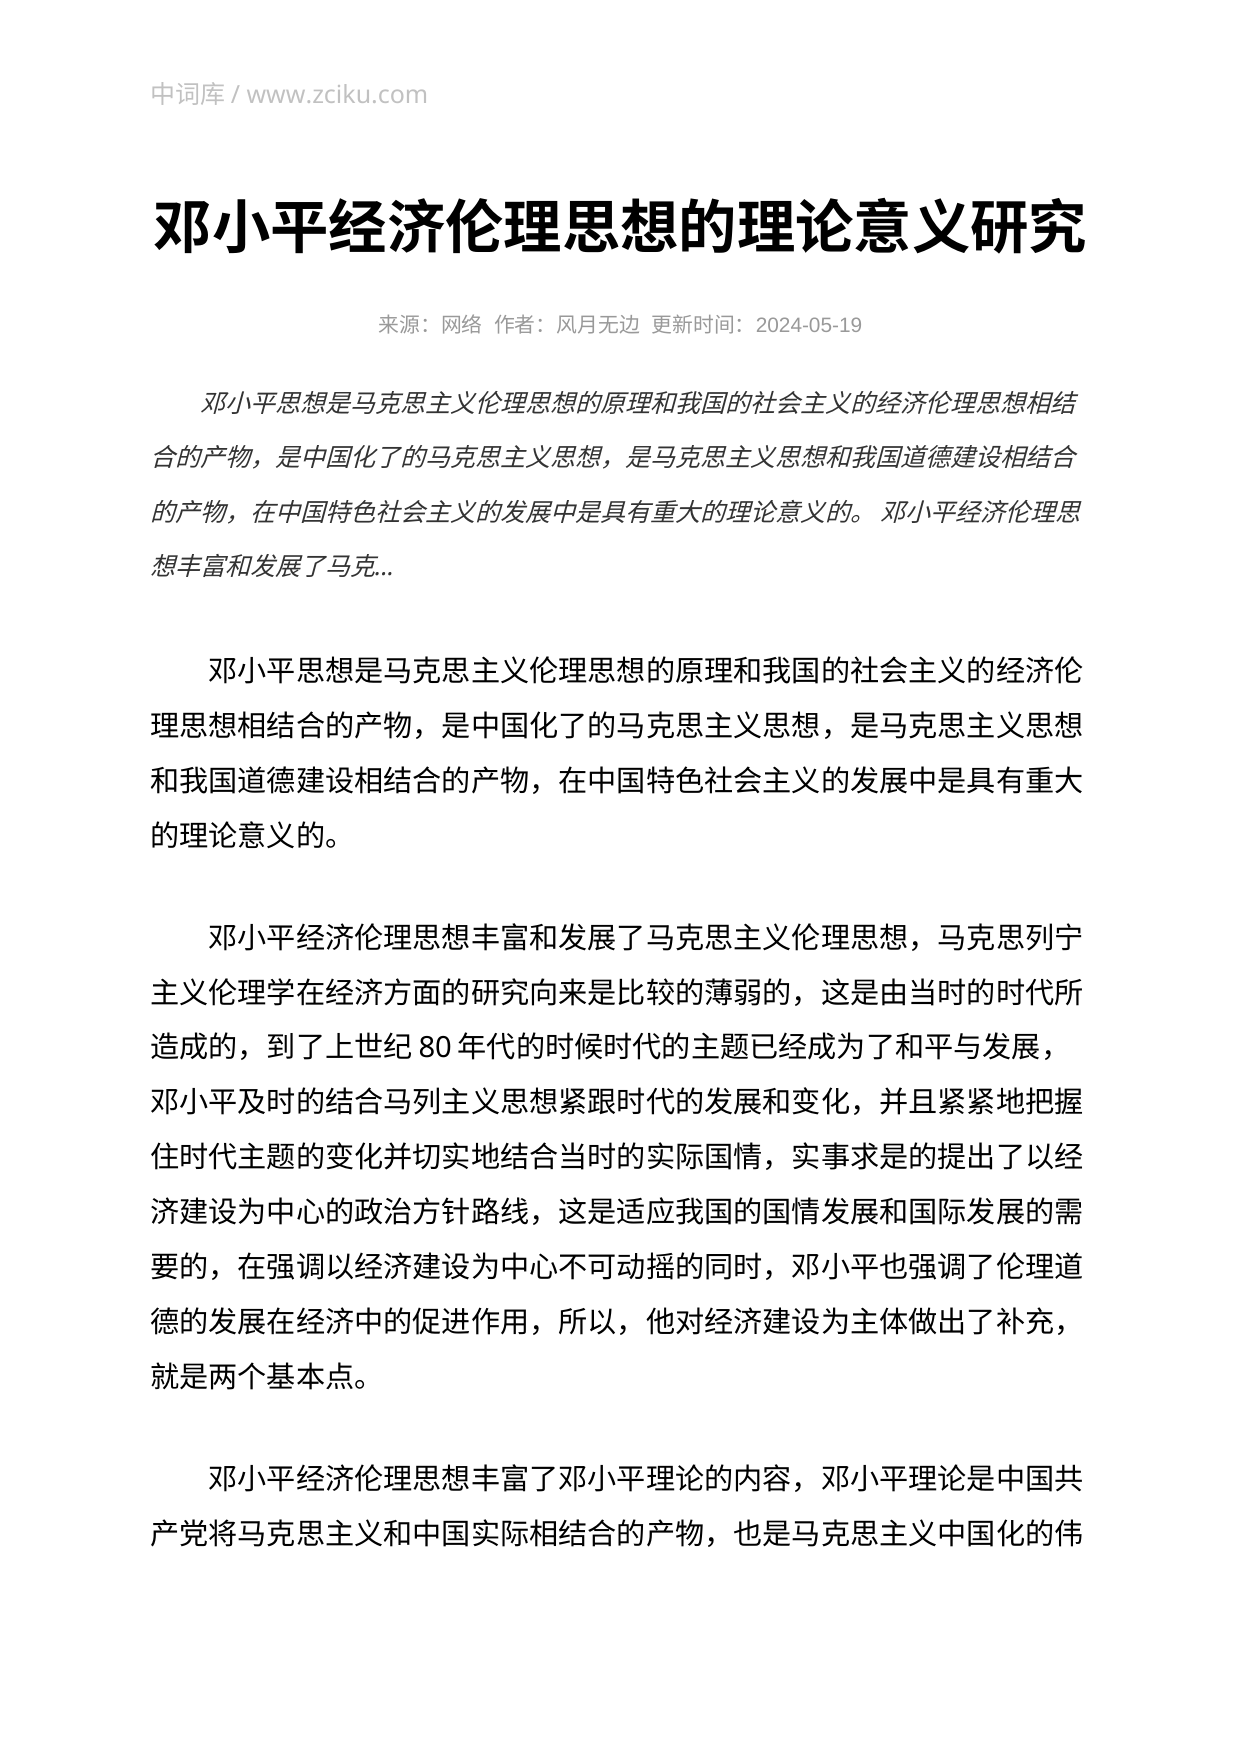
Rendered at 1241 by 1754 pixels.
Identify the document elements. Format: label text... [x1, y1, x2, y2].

text 来源：网络 作者：风月无边 更新时间：2024-05-19 [150, 313, 1090, 337]
text 邓小平思想是马克思主义伦理思想的原理和我国的社会主义的经济伦理思想相结合的产物，是中国化了的马克思主义思想，是马克思主义思想和我国道德建设相结合的产物，在中国特色社会主义的发展中是具有重大的理论意义的。 邓小平经济伦理思想丰富和发展了马克... [150, 383, 1090, 583]
subtitle 邓小平经济伦理思想的理论意义研究 [150, 181, 1090, 266]
text 邓小平思想是马克思主义伦理思想的原理和我国的社会主义的经济伦理思想相结合的产物，是中国化了的马克思主义思想，是马克思主义思想和我国道德建设相结合的产物，在中国特色社会主义的发展中是具有重大的理论意义的。 [150, 648, 1090, 855]
text 邓小平经济伦理思想丰富和发展了马克思主义伦理思想，马克思列宁主义伦理学在经济方面的研究向来是比较的薄弱的，这是由当时的时代所造成的，到了上世纪80年代的时候时代的主题已经成为了和平与发展，邓小平及时的结合马列主义思想紧跟时代的发展和变化，并且紧紧地把握住时代主题的变化并切实地结合当时的实际国情，实事求是的提出了以经济建设为中心的政治方针路线，这是适应我国的国情发展和国际发展的需要的，在强调以经济建设为中心不可动摇的同时，邓小平也强调了伦理道德的发展在经济中的促进作用，所以，他对经济建设为主体做出了补充，就是两个基本点。 [150, 914, 1090, 1396]
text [150, 1455, 1090, 1552]
